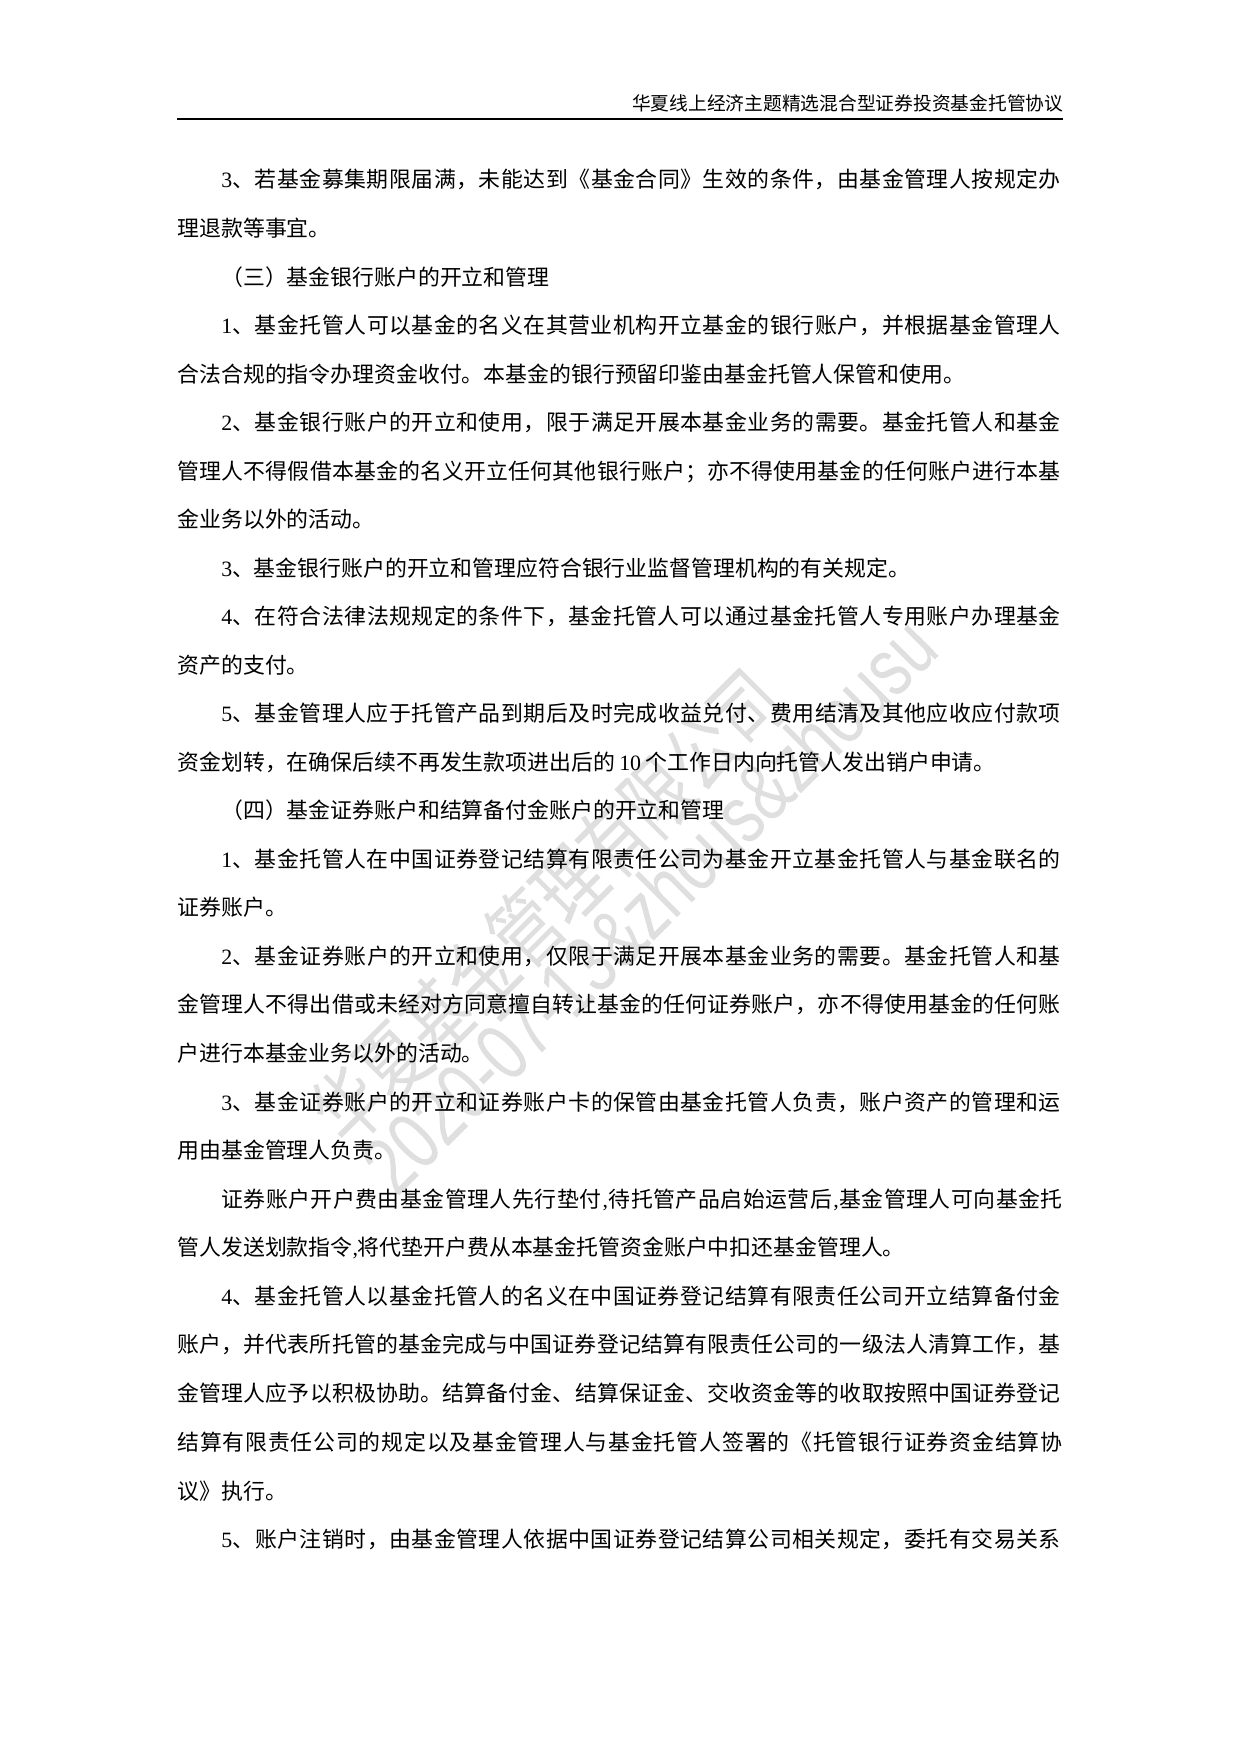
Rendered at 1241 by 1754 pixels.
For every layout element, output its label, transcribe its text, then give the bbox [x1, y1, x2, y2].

text 4、在符合法律法规规定的条件下，基金托管人可以通过基金托管人专用账户办理基金资产的支付。 [177, 599, 1063, 680]
text 3、若基金募集期限届满，未能达到《基金合同》生效的条件，由基金管理人按规定办理退款等事宜。 [177, 162, 1063, 243]
text 2、基金银行账户的开立和使用，限于满足开展本基金业务的需要。基金托管人和基金管理人不得假借本基金的名义开立任何其他银行账户；亦不得使用基金的任何账户进行本基金业务以外的活动。 [177, 404, 1063, 534]
text （四）基金证券账户和结算备付金账户的开立和管理 [177, 793, 1063, 825]
text 3、基金证券账户的开立和证券账户卡的保管由基金托管人负责，账户资产的管理和运用由基金管理人负责。 [177, 1084, 1063, 1165]
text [177, 1522, 1063, 1554]
text 2、基金证券账户的开立和使用，仅限于满足开展本基金业务的需要。基金托管人和基金管理人不得出借或未经对方同意擅自转让基金的任何证券账户，亦不得使用基金的任何账户进行本基金业务以外的活动。 [177, 938, 1063, 1068]
text 4、基金托管人以基金托管人的名义在中国证券登记结算有限责任公司开立结算备付金账户，并代表所托管的基金完成与中国证券登记结算有限责任公司的一级法人清算工作，基金管理人应予以积极协助。结算备付金、结算保证金、交收资金等的收取按照中国证券登记结算有限责任公司的规定以及基金管理人与基金托管人签署的《托管银行证券资金结算协议》执行。 [177, 1278, 1063, 1506]
text 5、基金管理人应于托管产品到期后及时完成收益兑付、费用结清及其他应收应付款项资金划转，在确保后续不再发生款项进出后的10个工作日内向托管人发出销户申请。 [177, 696, 1063, 777]
text 证券账户开户费由基金管理人先行垫付,待托管产品启始运营后,基金管理人可向基金托管人发送划款指令,将代垫开户费从本基金托管资金账户中扣还基金管理人。 [177, 1181, 1063, 1262]
text 3、基金银行账户的开立和管理应符合银行业监督管理机构的有关规定。 [177, 550, 1063, 583]
text 1、基金托管人可以基金的名义在其营业机构开立基金的银行账户，并根据基金管理人合法合规的指令办理资金收付。本基金的银行预留印鉴由基金托管人保管和使用。 [177, 307, 1063, 389]
text （三）基金银行账户的开立和管理 [177, 259, 1063, 292]
text 1、基金托管人在中国证券登记结算有限责任公司为基金开立基金托管人与基金联名的证券账户。 [177, 841, 1063, 922]
